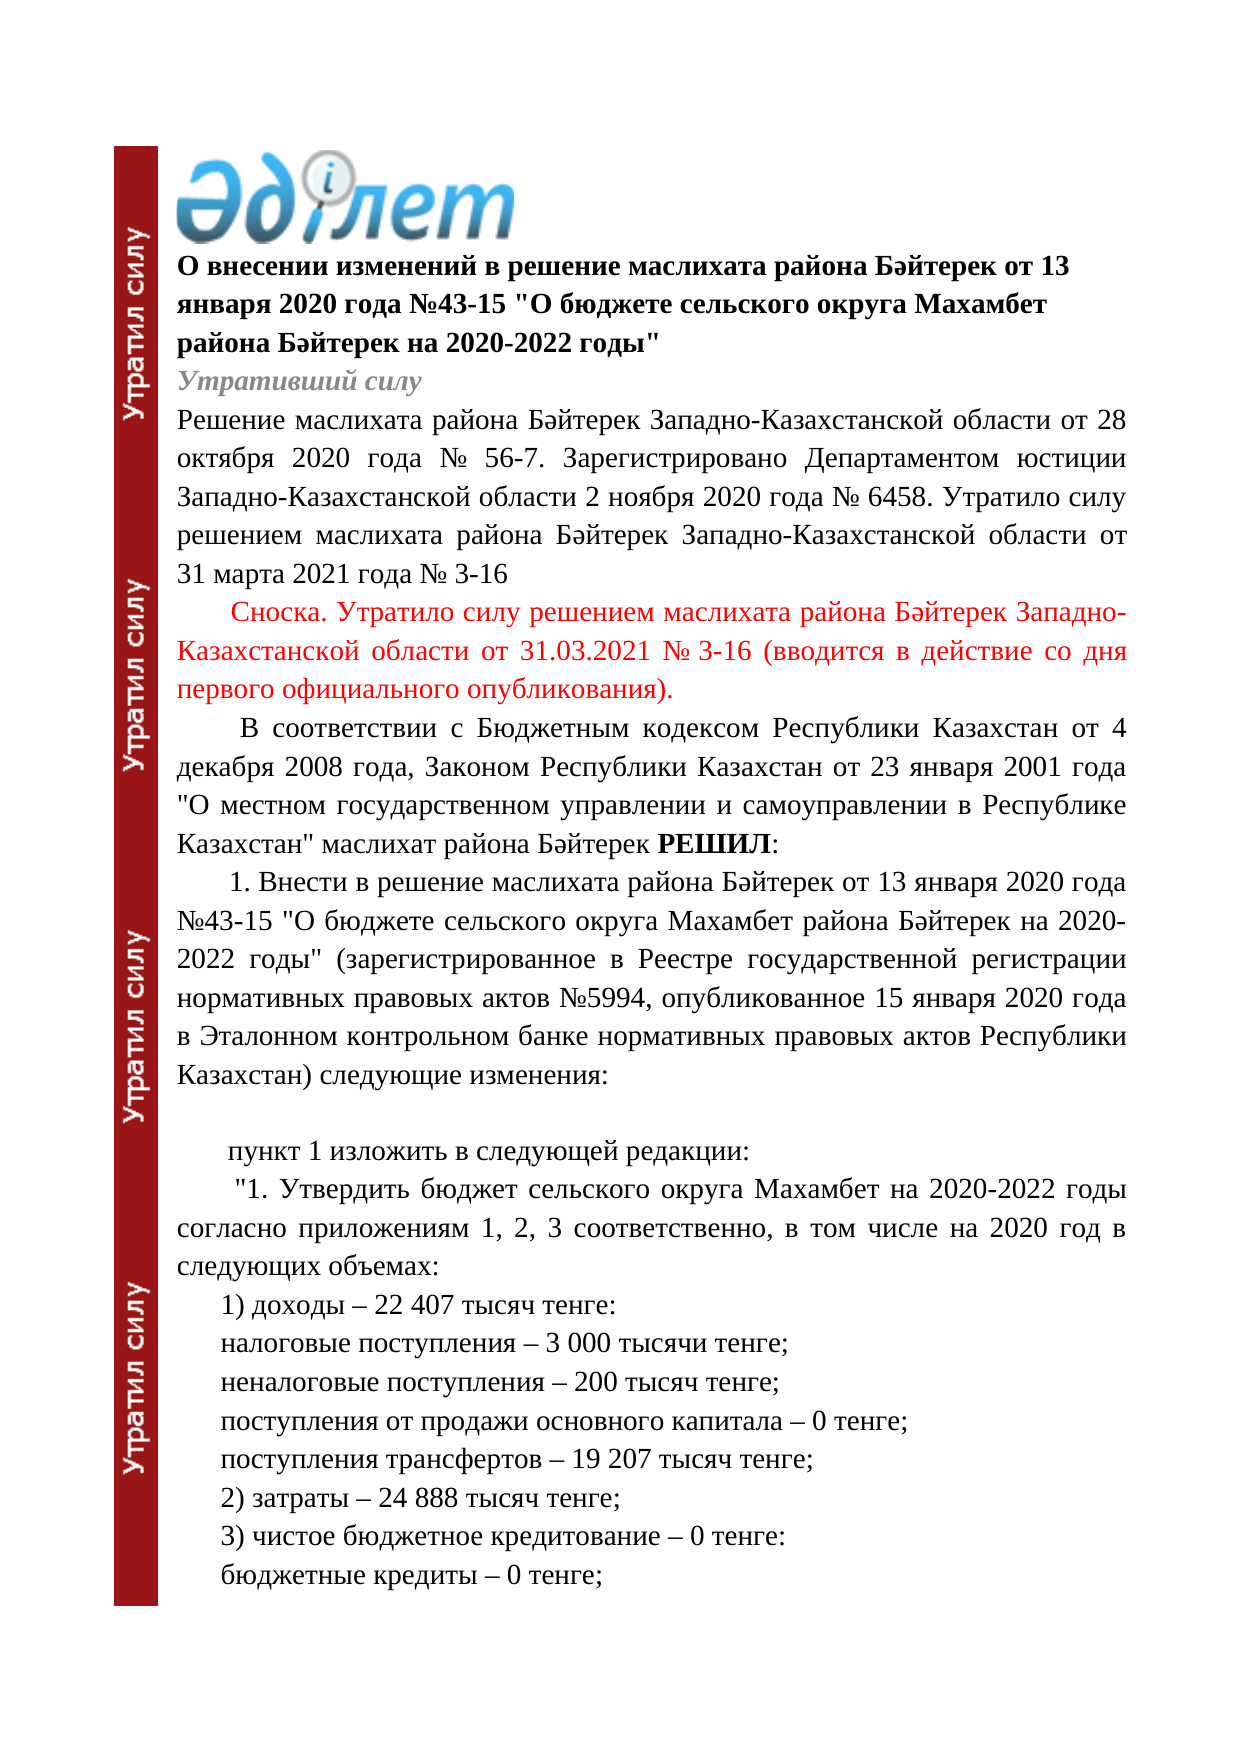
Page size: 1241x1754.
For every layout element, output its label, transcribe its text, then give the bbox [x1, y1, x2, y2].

picture [114, 1475, 158, 1480]
picture [114, 1590, 158, 1606]
text 2) затраты – 24 888 тысяч тенге; [112, 1480, 1128, 1513]
picture [114, 1166, 158, 1171]
picture [114, 397, 158, 402]
picture [114, 1282, 158, 1287]
text "1. Утвердить бюджет сельского округа Махамбет на 2020-2022 годы согласно приложениям 1, 2, 3 соответственно, в том числе на 2020 год в следующих объемах: [112, 1171, 1128, 1282]
picture [114, 146, 158, 248]
picture [176, 150, 515, 244]
text 3) чистое бюджетное кредитование – 0 тенге: [112, 1518, 1128, 1552]
picture [114, 859, 158, 864]
picture [114, 705, 158, 710]
picture [114, 1436, 158, 1441]
picture [114, 1359, 158, 1364]
text Решение маслихата района Бәйтерек Западно-Казахстанской области от 28 октября 2020 года № 56-7. Зарегистрировано Департаментом юстиции Западно-Казахстанской области 2 ноября 2020 года № 6458. Утратило силу решением маслихата района Бәйтерек Западно-Казахстанской области от 31 марта 2021 года № 3-16 [112, 402, 1128, 589]
picture [114, 589, 158, 594]
picture [114, 1321, 158, 1326]
picture [114, 1552, 158, 1557]
text налоговые поступления – 3 000 тысячи тенге; [112, 1326, 1128, 1359]
text Утративший силу [112, 363, 1128, 397]
text поступления трансфертов – 19 207 тысяч тенге; [112, 1441, 1128, 1475]
picture [114, 1398, 158, 1403]
picture [114, 358, 158, 363]
text поступления от продажи основного капитала – 0 тенге; [112, 1403, 1128, 1436]
text пункт 1 изложить в следующей редакции: [112, 1133, 1128, 1166]
text Сноска. Утратило силу решением маслихата района Бәйтерек Западно-Казахстанской области от 31.03.2021 № 3-16 (вводится в действие со дня первого официального опубликования). [112, 594, 1128, 705]
picture [114, 1513, 158, 1518]
text В соответствии с Бюджетным кодексом Республики Казахстан от 4 декабря 2008 года, Законом Республики Казахстан от 23 января 2001 года "О местном государственном управлении и самоуправлении в Республике Казахстан" маслихат района Бәйтерек РЕШИЛ: [112, 710, 1128, 859]
text О внесении изменений в решение маслихата района Бәйтерек от 13 января 2020 года №43-15 "О бюджете сельского округа Махамбет района Бәйтерек на 2020-2022 годы" [112, 248, 1128, 358]
text 1) доходы – 22 407 тысяч тенге: [112, 1287, 1128, 1321]
text неналоговые поступления – 200 тысяч тенге; [112, 1364, 1128, 1398]
picture [114, 1091, 158, 1133]
text бюджетные кредиты – 0 тенге; [112, 1557, 1128, 1590]
text 1. Внести в решение маслихата района Бәйтерек от 13 января 2020 года №43-15 "О бюджете сельского округа Махамбет района Бәйтерек на 2020-2022 годы" (зарегистрированное в Реестре государственной регистрации нормативных правовых актов №5994, опубликованное 15 января 2020 года в Эталонном контрольном банке нормативных правовых актов Республики Казахстан) следующие изменения: [112, 864, 1128, 1091]
